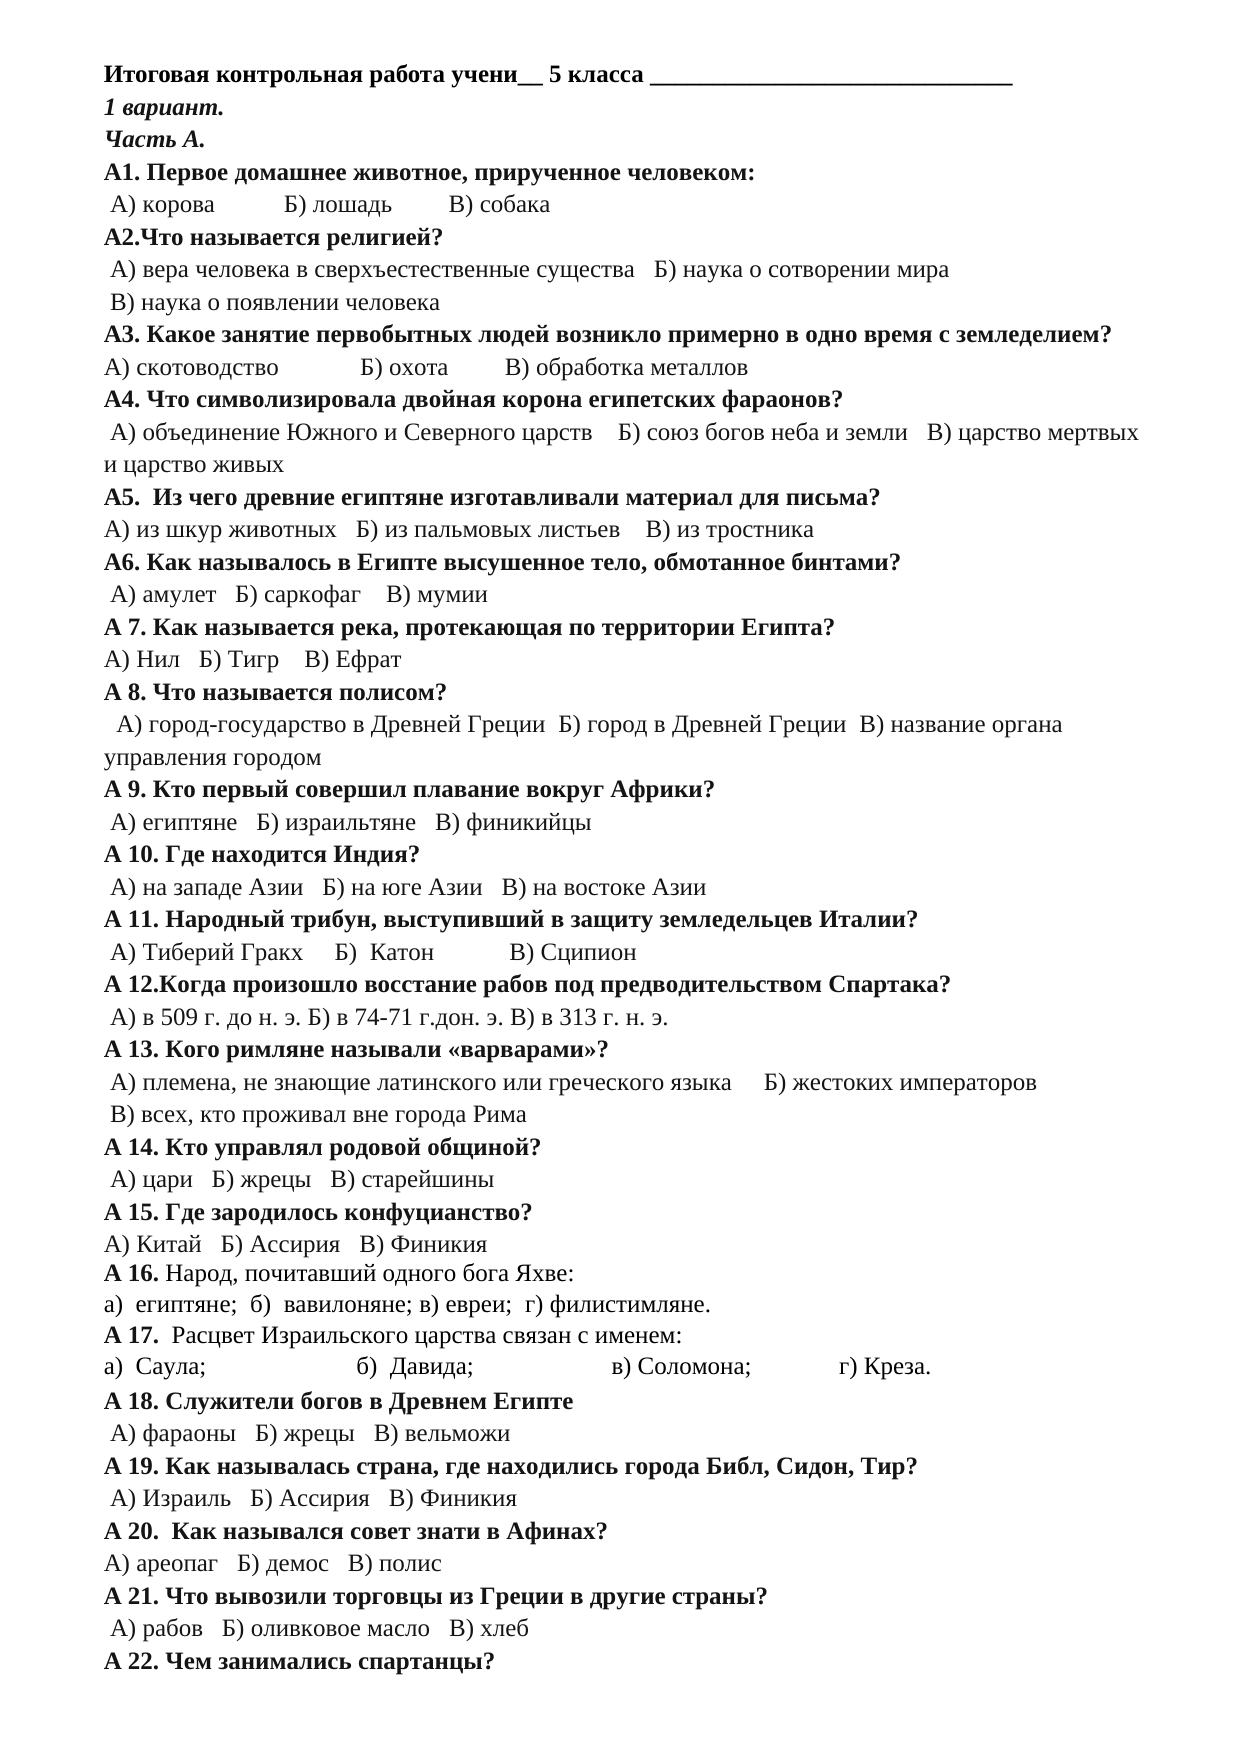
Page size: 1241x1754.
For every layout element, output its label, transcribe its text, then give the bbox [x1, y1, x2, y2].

text А) вера человека в сверхъестественные существа Б) наука о сотворении мира [103, 250, 1152, 283]
text А 13. Кого римляне называли «варварами»? [103, 1030, 1152, 1063]
text Часть А. [103, 120, 1152, 153]
text А) фараоны Б) жрецы В) вельможи [103, 1414, 1152, 1447]
text А 20. Как назывался совет знати в Афинах? [103, 1512, 1152, 1544]
text А1. Первое домашнее животное, прирученное человеком: [103, 153, 1152, 185]
text А) корова Б) лошадь В) собака [103, 185, 1152, 218]
text А 19. Как называлась страна, где находились города Библ, Сидон, Тир? [103, 1447, 1152, 1479]
text В) всех, кто проживал вне города Рима [103, 1095, 1152, 1128]
text В) наука о появлении человека [103, 283, 1152, 315]
text А 15. Где зародилось конфуцианство? [103, 1193, 1152, 1225]
text А) скотоводство Б) охота В) обработка металлов [103, 348, 1152, 380]
text А) Тиберий Гракх Б) Катон В) Сципион [103, 933, 1152, 965]
text А) амулет Б) саркофаг В) мумии [103, 575, 1152, 608]
text А) Израиль Б) Ассирия В) Финикия [103, 1479, 1152, 1512]
text А6. Как называлось в Египте высушенное тело, обмотанное бинтами? [103, 543, 1152, 575]
text А4. Что символизировала двойная корона египетских фараонов? [103, 380, 1152, 413]
text А 12.Когда произошло восстание рабов под предводительством Спартака? [103, 965, 1152, 998]
text А 10. Где находится Индия? [103, 835, 1152, 868]
text А 8. Что называется полисом? [103, 673, 1152, 705]
text А) ареопаг Б) демос В) полис [103, 1544, 1152, 1577]
text А 17. Расцвет Израильского царства связан с именем: [103, 1320, 1152, 1349]
text А) племена, не знающие латинского или греческого языка Б) жестоких императоров [103, 1063, 1152, 1095]
text 1 вариант. [103, 88, 1152, 120]
text а) египтяне; б) вавилоняне; в) евреи; г) филистимляне. [103, 1289, 1152, 1318]
text Итоговая контрольная работа учени__ 5 класса _____________________________ [103, 59, 1152, 88]
text А) цари Б) жрецы В) старейшины [103, 1160, 1152, 1193]
text А3. Какое занятие первобытных людей возникло примерно в одно время с земледелием? [103, 315, 1152, 348]
text А) на западе Азии Б) на юге Азии В) на востоке Азии [103, 868, 1152, 900]
text А) город-государство в Древней Греции Б) город в Древней Греции В) название органа управления городом [103, 705, 1152, 770]
text А 18. Служители богов в Древнем Египте [103, 1382, 1152, 1414]
text А 16. Народ, почитавший одного бога Яхве: [103, 1258, 1152, 1287]
text А) объединение Южного и Северного царств Б) союз богов неба и земли В) царство мертвых и царство живых [103, 413, 1152, 478]
text А) рабов Б) оливковое масло В) хлеб [103, 1609, 1152, 1642]
text А 22. Чем занимались спартанцы? [103, 1642, 1152, 1674]
text а) Саула; б) Давида; в) Соломона; г) Креза. [103, 1351, 1152, 1380]
text А) из шкур животных Б) из пальмовых листьев В) из тростника [103, 510, 1152, 543]
text А 11. Народный трибун, выступивший в защиту земледельцев Италии? [103, 900, 1152, 933]
text А5. Из чего древние египтяне изготавливали материал для письма? [103, 478, 1152, 510]
text А 9. Кто первый совершил плавание вокруг Африки? [103, 770, 1152, 803]
text А) в 509 г. до н. э. Б) в 74-71 г.дон. э. В) в 313 г. н. э. [103, 998, 1152, 1030]
text А) египтяне Б) израильтяне В) финикийцы [103, 803, 1152, 835]
text А) Китай Б) Ассирия В) Финикия [103, 1225, 1152, 1258]
text А 14. Кто управлял родовой общиной? [103, 1128, 1152, 1160]
text А 21. Что вывозили торговцы из Греции в другие страны? [103, 1577, 1152, 1609]
text А 7. Как называется река, протекающая по территории Египта? [103, 608, 1152, 640]
text А) Нил Б) Тигр В) Ефрат [103, 640, 1152, 673]
text А2.Что называется религией? [103, 218, 1152, 250]
